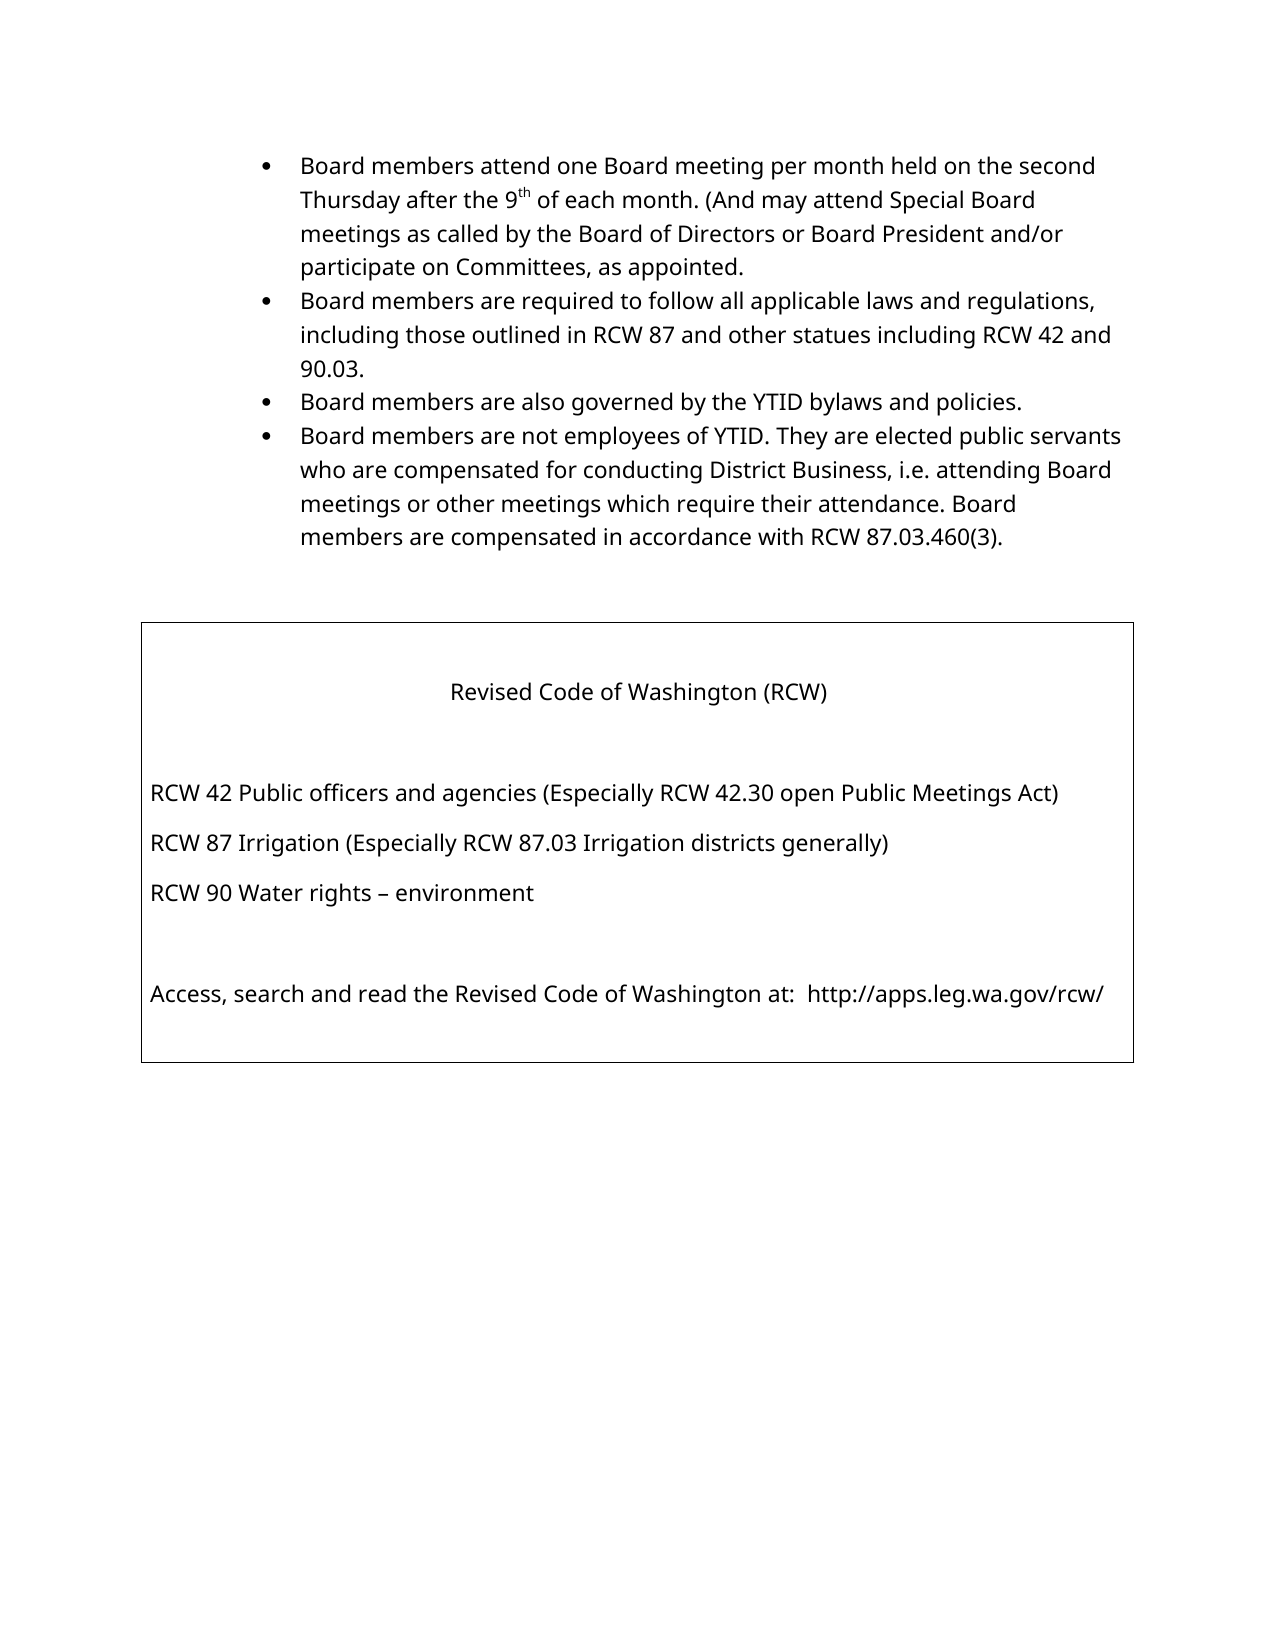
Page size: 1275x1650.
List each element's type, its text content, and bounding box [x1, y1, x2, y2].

list Board members attend one Board meeting per month held on the second Thursday after the 9th of each month. (And may attend Special Board meetings as called by the Board of Directors or Board President and/or participate on Committees, as appointed. [262, 150, 1125, 282]
list Board members are also governed by the YTID bylaws and policies. [262, 386, 1125, 417]
text RCW 42 Public officers and agencies (Especially RCW 42.30 open Public Meetings Act) [142, 773, 1133, 808]
list Board members are required to follow all applicable laws and regulations, including those outlined in RCW 87 and other statues including RCW 42 and 90.03. [262, 285, 1125, 384]
text Access, search and read the Revised Code of Washington at: http://apps.leg.wa.gov/rcw/ [142, 975, 1133, 1009]
list Board members are not employees of YTID. They are elected public servants who are compensated for conducting District Business, i.e. attending Board meetings or other meetings which require their attendance. Board members are compensated in accordance with RCW 87.03.460(3). [262, 420, 1125, 552]
text Revised Code of Washington (RCW) [142, 672, 1133, 707]
text RCW 87 Irrigation (Especially RCW 87.03 Irrigation districts generally) [142, 824, 1133, 858]
text RCW 90 Water rights – environment [142, 874, 1133, 908]
